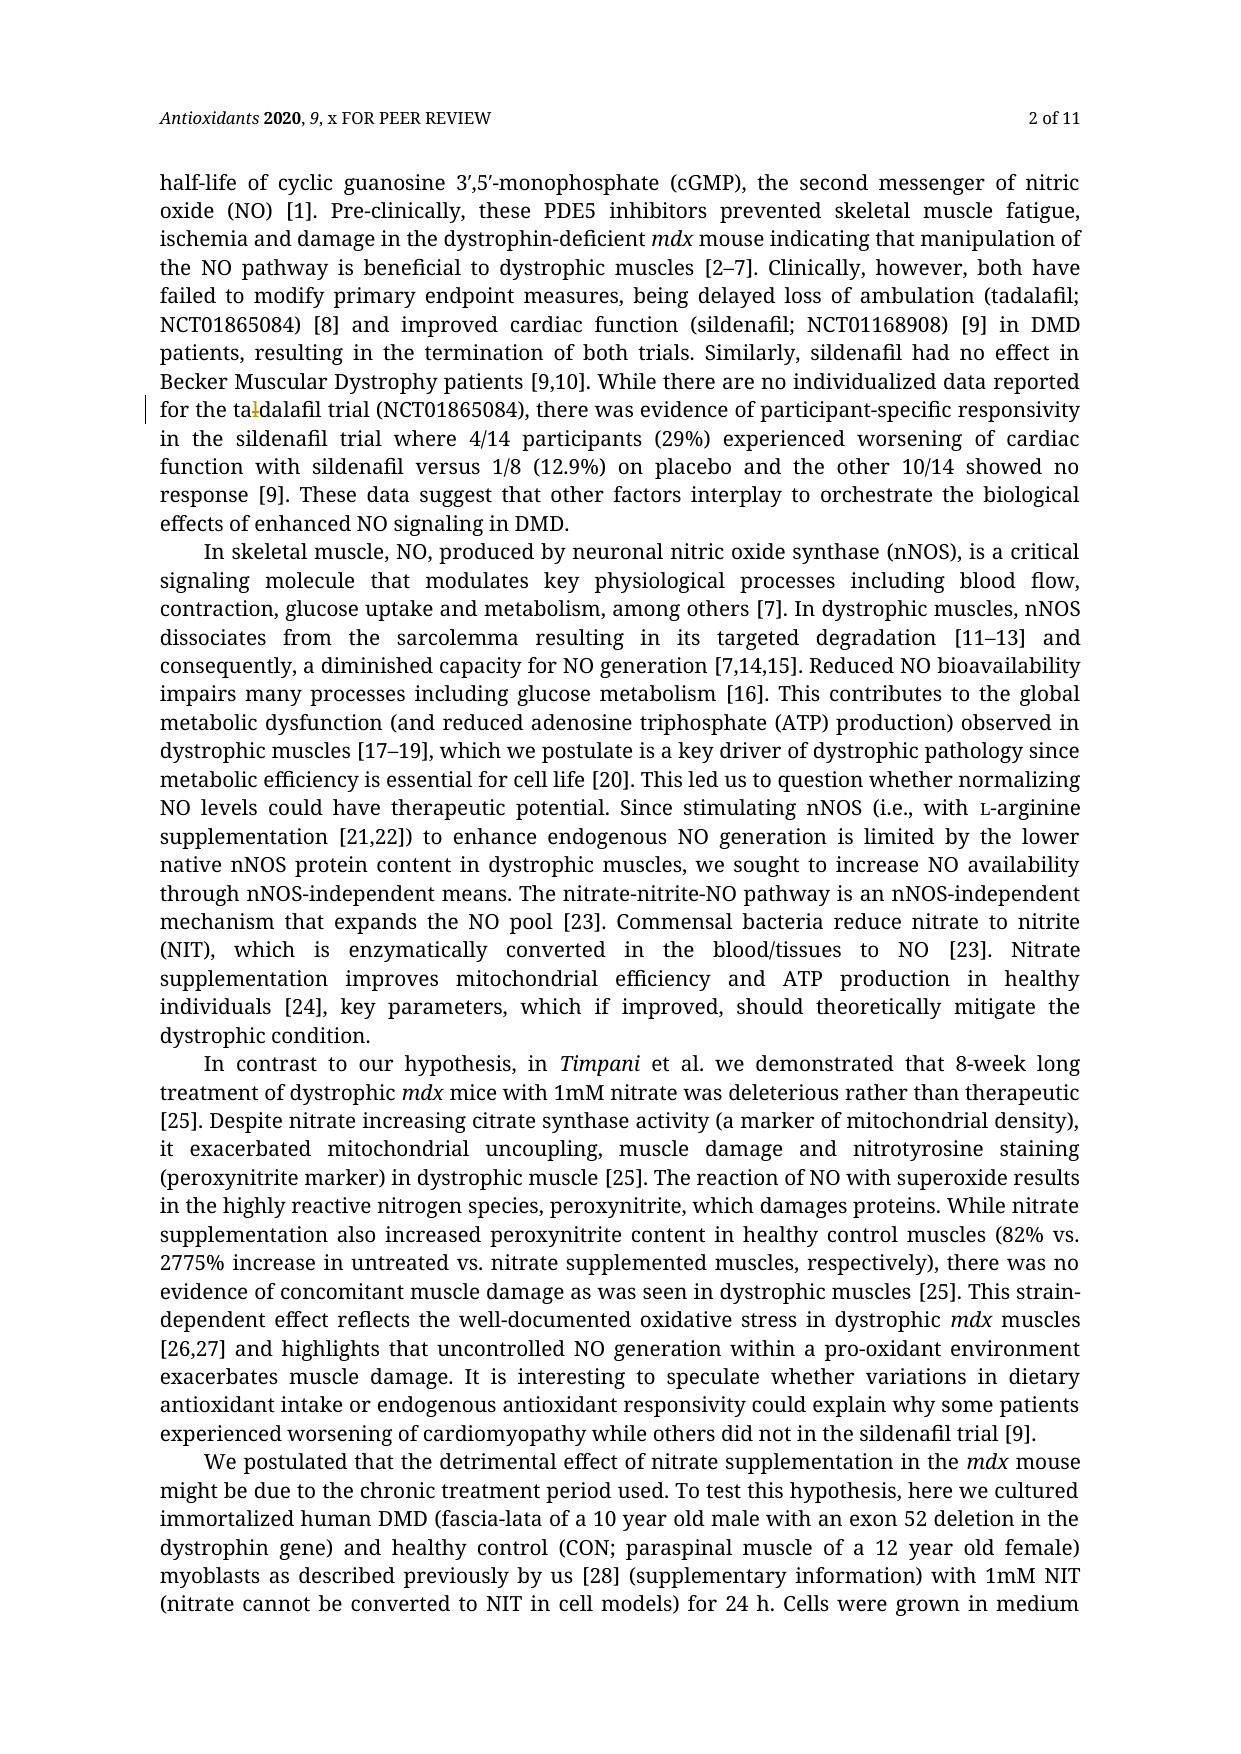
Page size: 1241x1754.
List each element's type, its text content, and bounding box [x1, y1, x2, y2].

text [159, 1447, 1081, 1618]
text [159, 168, 1081, 537]
text In skeletal muscle, NO, produced by neuronal nitric oxide synthase (nNOS), is a critical signaling molecule that modulates key physiological processes including blood flow, contraction, glucose uptake and metabolism, among others [7]. In dystrophic muscles, nNOS dissociates from the sarcolemma resulting in its targeted degradation [11–13] and consequently, a diminished capacity for NO generation [7,14,15]. Reduced NO bioavailability impairs many processes including glucose metabolism [16]. This contributes to the global metabolic dysfunction (and reduced adenosine triphosphate (ATP) production) observed in dystrophic muscles [17–19], which we postulate is a key driver of dystrophic pathology since metabolic efficiency is essential for cell life [20]. This led us to question whether normalizing NO levels could have therapeutic potential. Since stimulating nNOS (i.e., with l-arginine supplementation [21,22]) to enhance endogenous NO generation is limited by the lower native nNOS protein content in dystrophic muscles, we sought to increase NO availability through nNOS-independent means. The nitrate-nitrite-NO pathway is an nNOS-independent mechanism that expands the NO pool [23]. Commensal bacteria reduce nitrate to nitrite (NIT), which is enzymatically converted in the blood/tissues to NO [23]. Nitrate supplementation improves mitochondrial efficiency and ATP production in healthy individuals [24], key parameters, which if improved, should theoretically mitigate the dystrophic condition. [159, 537, 1081, 1049]
text In contrast to our hypothesis, in Timpani et al. we demonstrated that 8-week long treatment of dystrophic mdx mice with 1mM nitrate was deleterious rather than therapeutic [25]. Despite nitrate increasing citrate synthase activity (a marker of mitochondrial density), it exacerbated mitochondrial uncoupling, muscle damage and nitrotyrosine staining (peroxynitrite marker) in dystrophic muscle [25]. The reaction of NO with superoxide results in the highly reactive nitrogen species, peroxynitrite, which damages proteins. While nitrate supplementation also increased peroxynitrite content in healthy control muscles (82% vs. 2775% increase in untreated vs. nitrate supplemented muscles, respectively), there was no evidence of concomitant muscle damage as was seen in dystrophic muscles [25]. This strain-dependent effect reflects the well-documented oxidative stress in dystrophic mdx muscles [26,27] and highlights that uncontrolled NO generation within a pro-oxidant environment exacerbates muscle damage. It is interesting to speculate whether variations in dietary antioxidant intake or endogenous antioxidant responsivity could explain why some patients experienced worsening of cardiomyopathy while others did not in the sildenafil trial [9]. [159, 1049, 1081, 1447]
